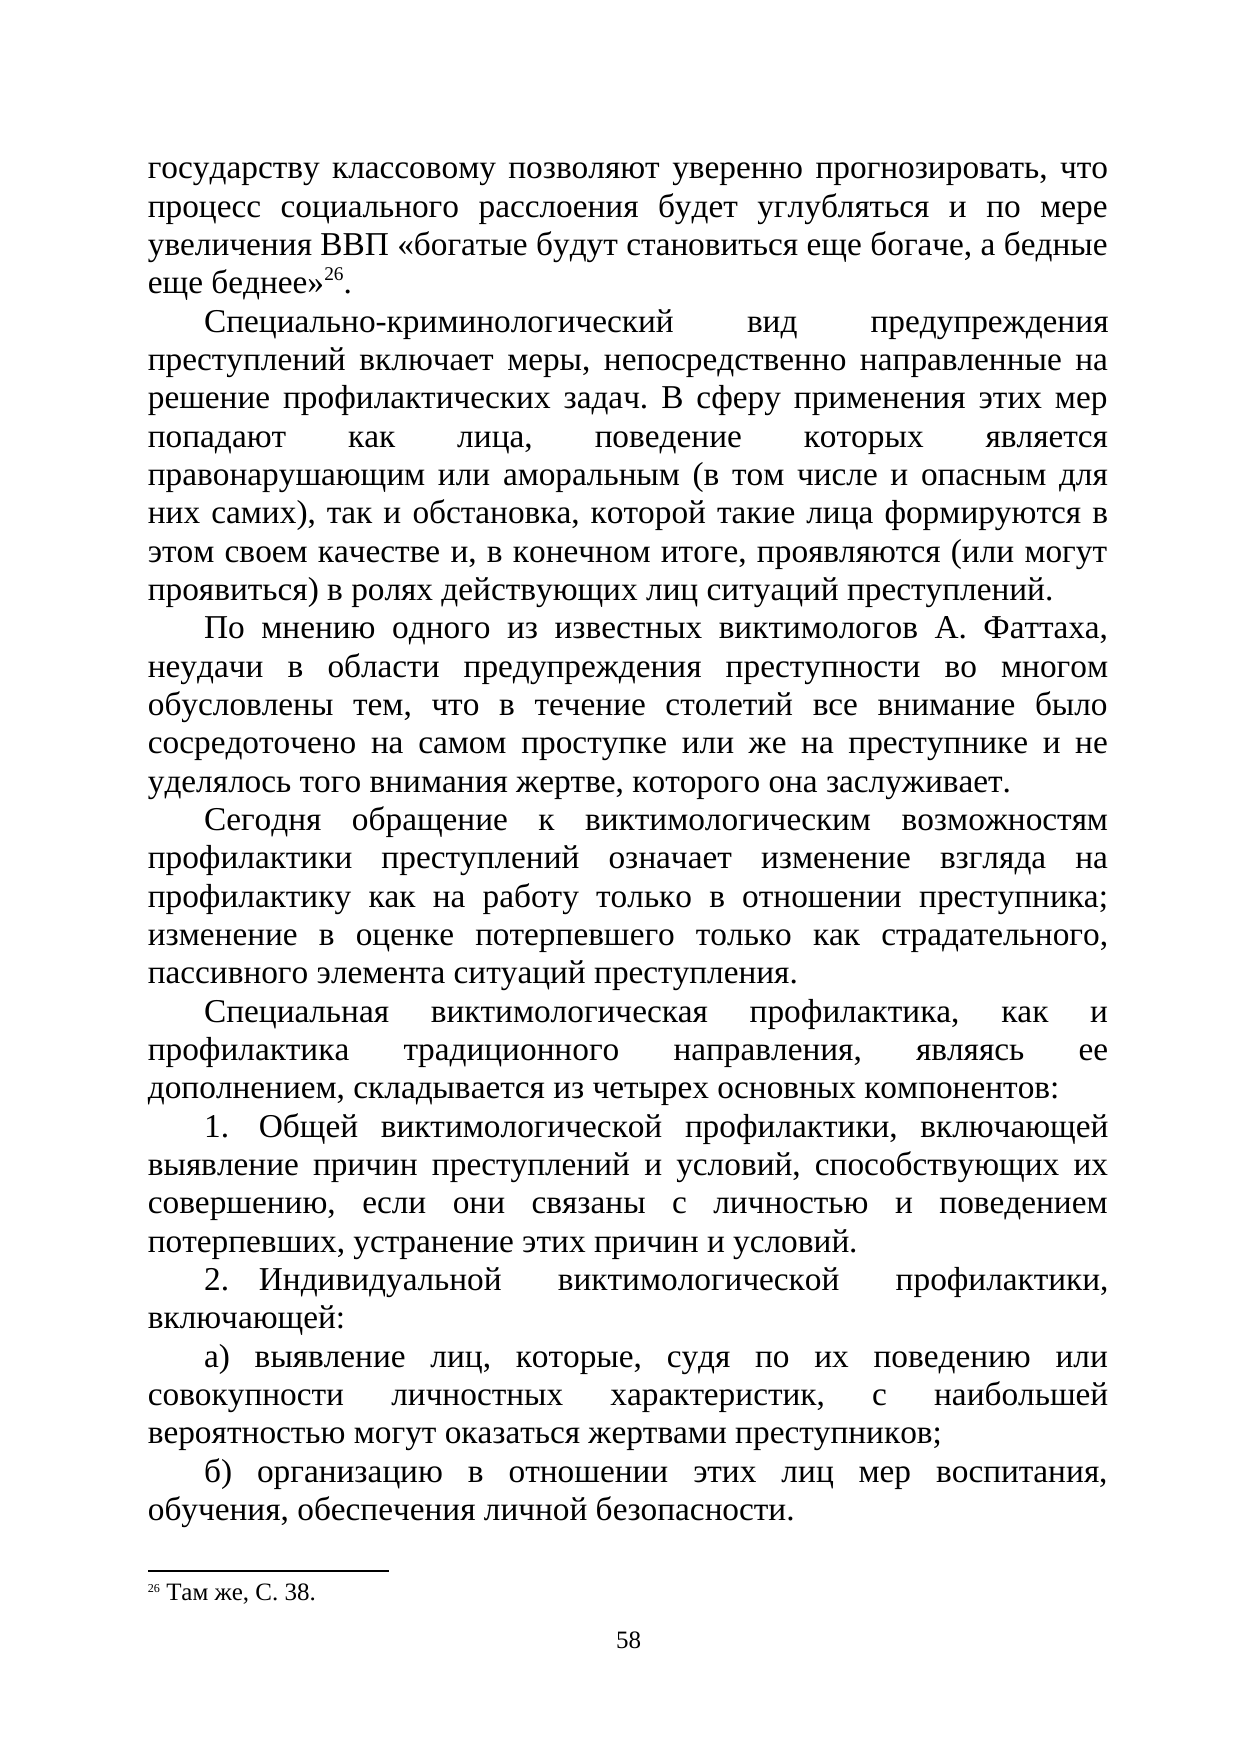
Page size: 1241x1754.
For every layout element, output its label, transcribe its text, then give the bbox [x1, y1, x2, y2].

text Специально-криминологический вид предупреждения преступлений включает меры, непосредственно направленные на решение профилактических задач. В сферу применения этих мер попадают как лица, поведение которых является правонарушающим или аморальным (в том числе и опасным для них самих), так и обстановка, которой такие лица формируются в этом своем качестве и, в конечном итоге, проявляются (или могут проявиться) в ролях действующих лиц ситуаций преступлений. [148, 301, 1109, 608]
text Сегодня обращение к виктимологическим возможностям профилактики преступлений означает изменение взгляда на профилактику как на работу только в отношении преступника; изменение в оценке потерпевшего только как страдательного, пассивного элемента ситуаций преступления. [148, 799, 1109, 991]
list Индивидуальной виктимологической профилактики, включающей: [148, 1259, 1109, 1336]
text Специальная виктимологическая профилактика, как и профилактика традиционного направления, являясь ее дополнением, складывается из четырех основных компонентов: [148, 991, 1109, 1106]
text а) выявление лиц, которые, судя по их поведению или совокупности личностных характеристик, с наибольшей вероятностью могут оказаться жертвами преступников; [148, 1336, 1109, 1451]
text б) организацию в отношении этих лиц мер воспитания, обучения, обеспечения личной безопасности. [148, 1451, 1109, 1528]
text По мнению одного из известных виктимологов А. Фаттаха, неудачи в области предупреждения преступности во многом обусловлены тем, что в течение столетий все внимание было сосредоточено на самом проступке или же на преступнике и не уделялось того внимания жертве, которого она заслуживает. [148, 608, 1109, 799]
list Общей виктимологической профилактики, включающей выявление причин преступлений и условий, способствующих их совершению, если они связаны с личностью и поведением потерпевших, устранение этих причин и условий. [148, 1106, 1109, 1259]
